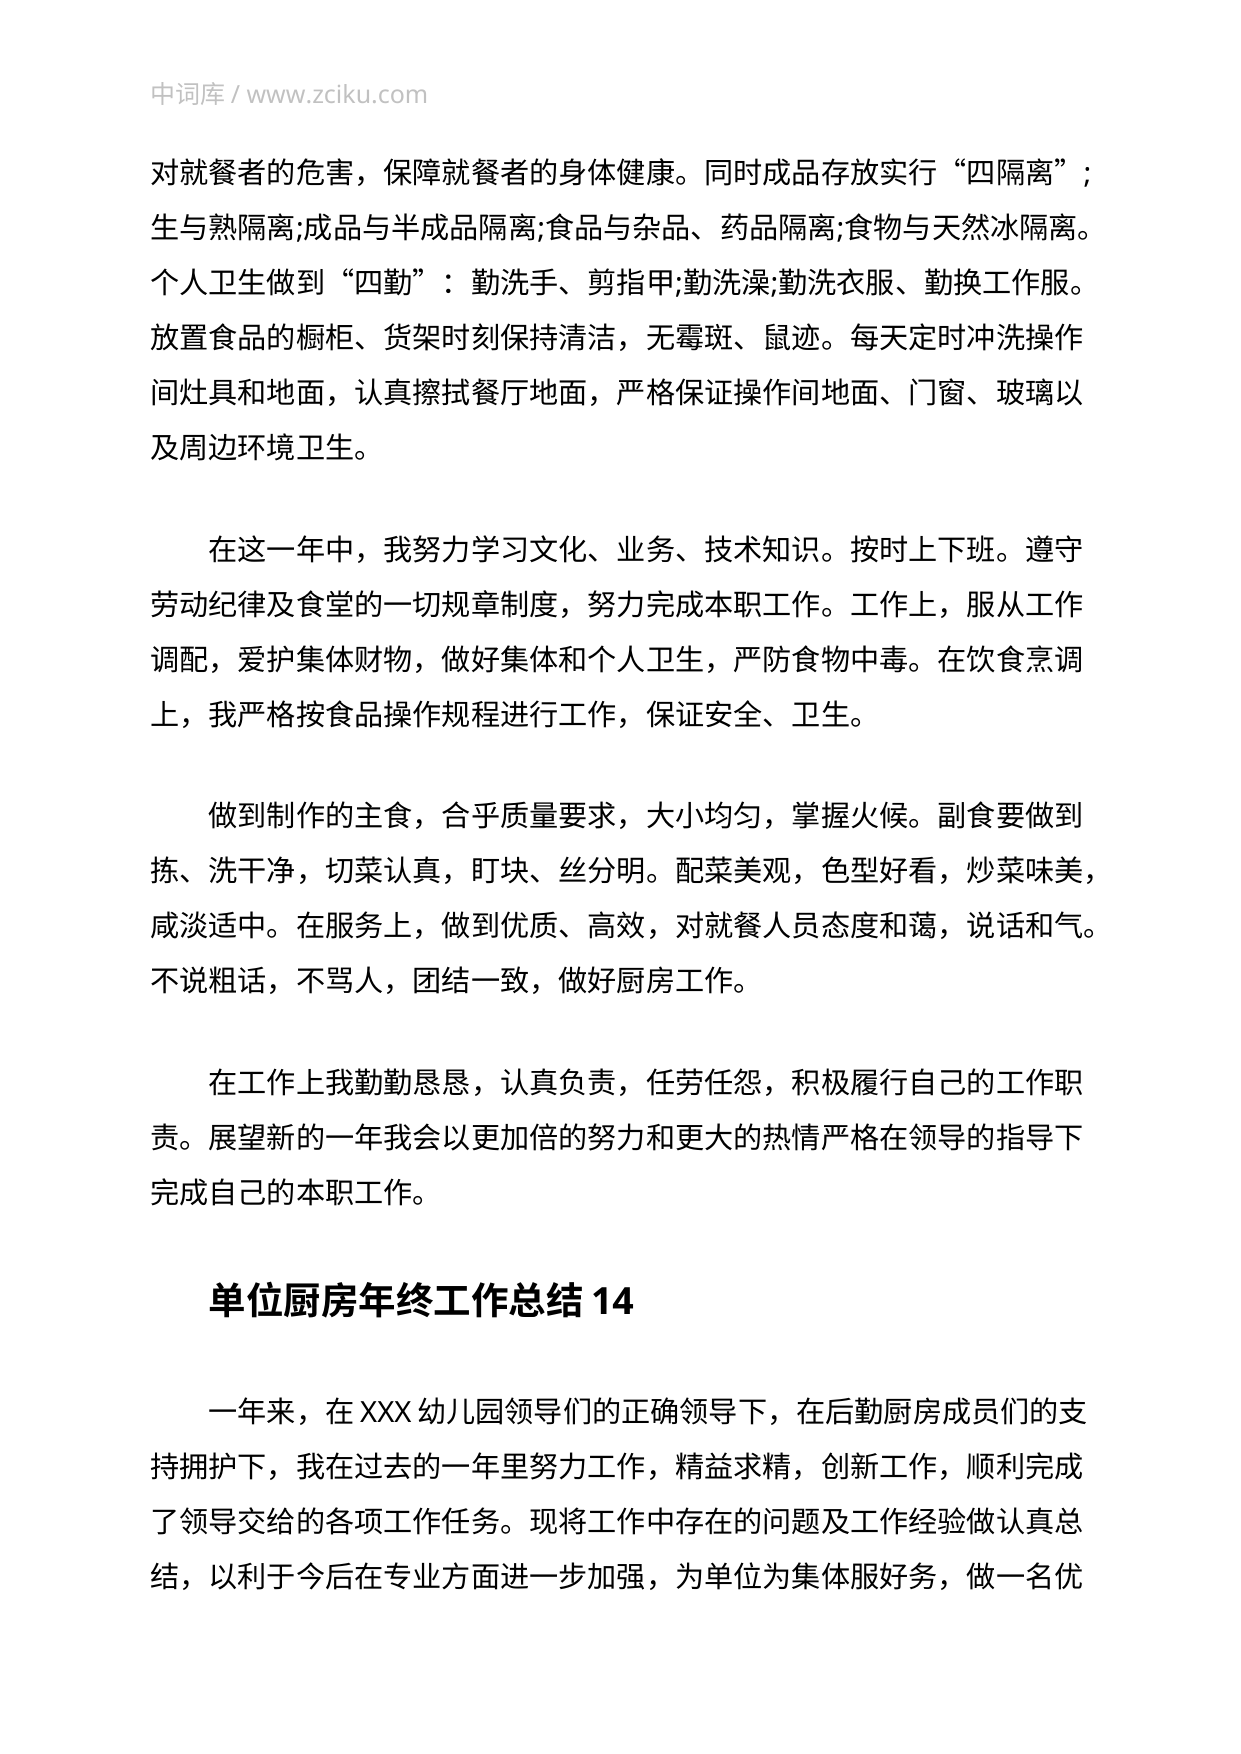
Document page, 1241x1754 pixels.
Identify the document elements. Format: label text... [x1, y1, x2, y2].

text 单位厨房年终工作总结14 [150, 1271, 1090, 1326]
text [150, 150, 1090, 467]
text 在工作上我勤勤恳恳，认真负责，任劳任怨，积极履行自己的工作职责。展望新的一年我会以更加倍的努力和更大的热情严格在领导的指导下完成自己的本职工作。 [150, 1059, 1090, 1212]
text 在这一年中，我努力学习文化、业务、技术知识。按时上下班。遵守劳动纪律及食堂的一切规章制度，努力完成本职工作。工作上，服从工作调配，爱护集体财物，做好集体和个人卫生，严防食物中毒。在饮食烹调上，我严格按食品操作规程进行工作，保证安全、卫生。 [150, 527, 1090, 733]
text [150, 1389, 1090, 1596]
text 做到制作的主食，合乎质量要求，大小均匀，掌握火候。副食要做到拣、洗干净，切菜认真，盯块、丝分明。配菜美观，色型好看，炒菜味美，咸淡适中。在服务上，做到优质、高效，对就餐人员态度和蔼，说话和气。不说粗话，不骂人，团结一致，做好厨房工作。 [150, 793, 1090, 1000]
